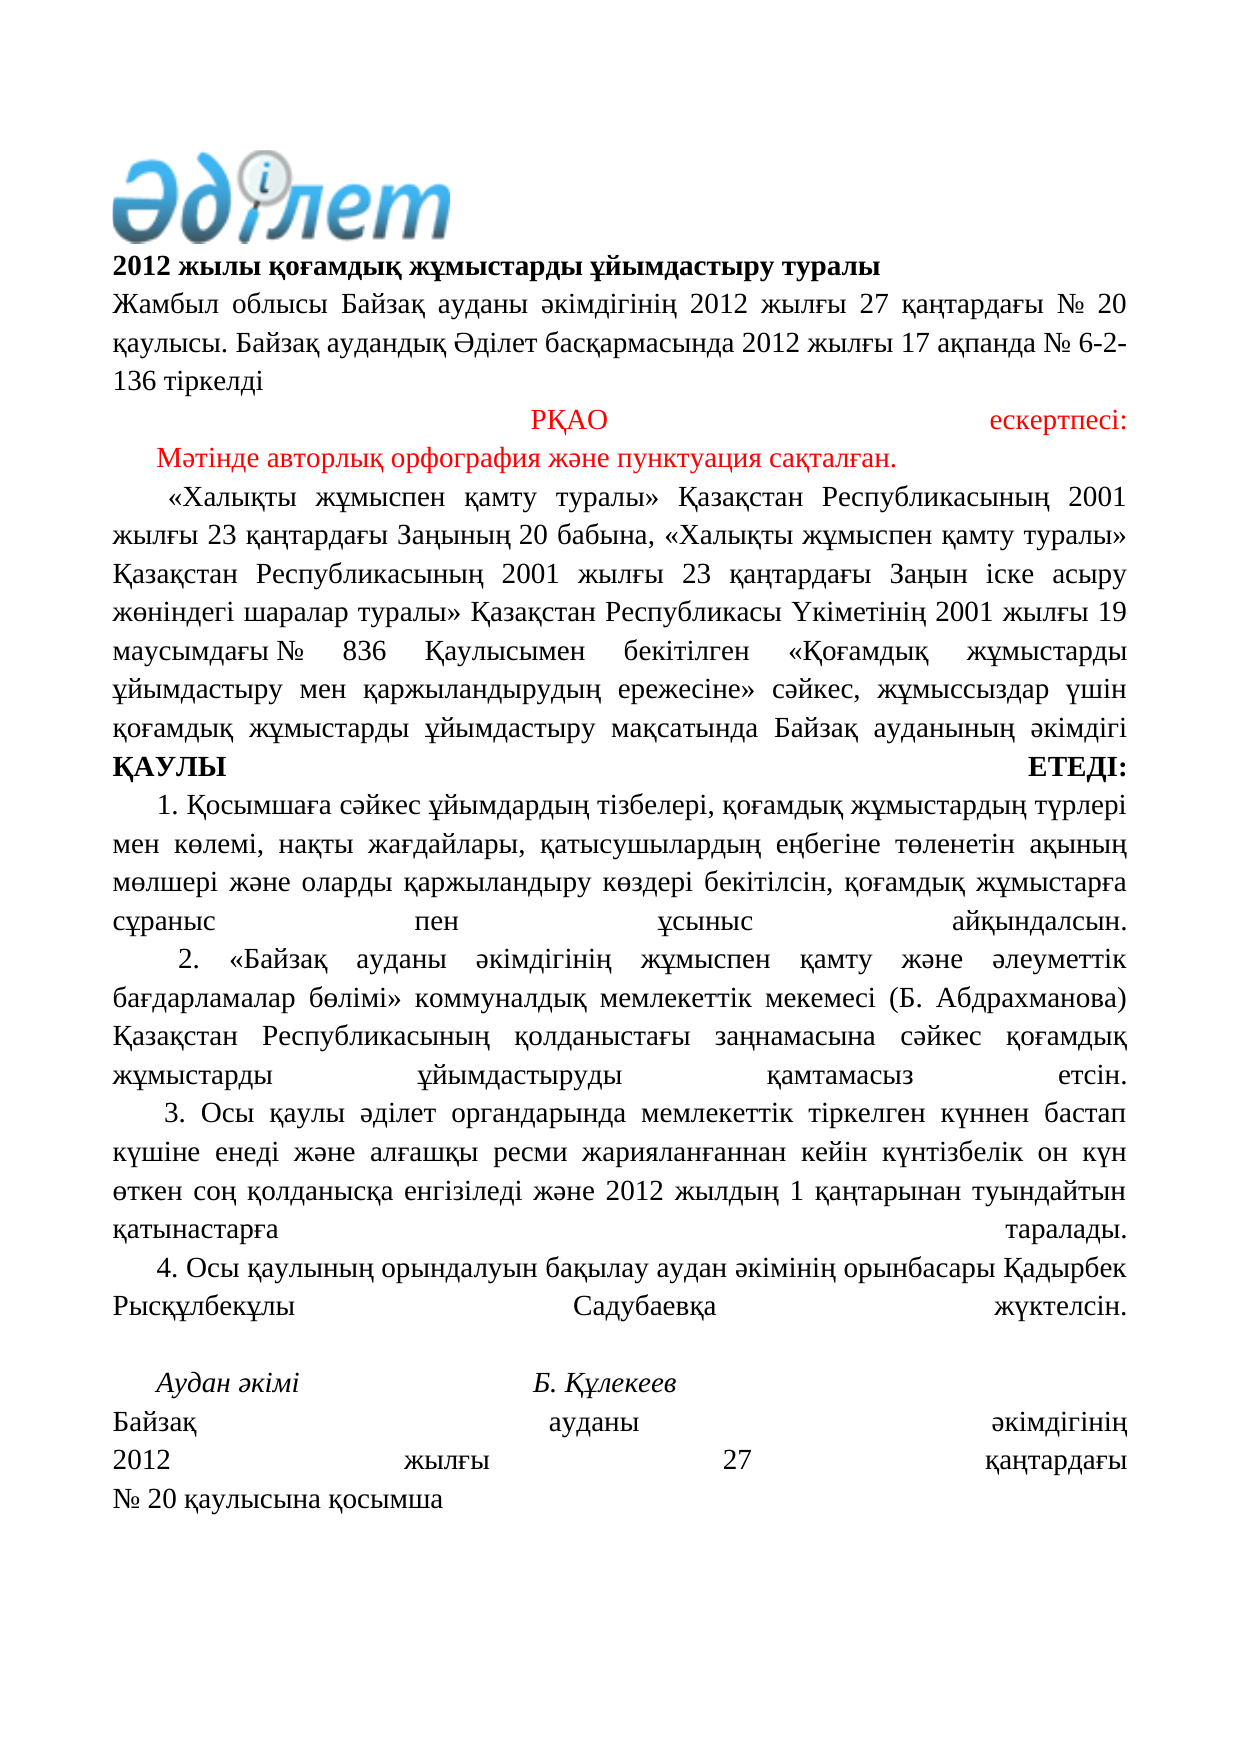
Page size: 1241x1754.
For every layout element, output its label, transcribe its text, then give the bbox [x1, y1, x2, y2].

text «Халықты жұмыспен қамту туралы» Қазақстан Республикасының 2001 жылғы 23 қаңтардағы Заңының 20 бабына, «Халықты жұмыспен қамту туралы» Қазақстан Республикасының 2001 жылғы 23 қаңтардағы Заңын іске асыру жөніндегі шаралар туралы» Қазақстан Республикасы Үкіметінің 2001 жылғы 19 маусымдағы № 836 Қаулысымен бекітілген «Қоғамдық жұмыстарды ұйымдастыру мен қаржыландырудың ережесіне» сәйкес, жұмыссыздар үшін қоғамдық жұмыстарды ұйымдастыру мақсатында Байзақ ауданының әкімдігі ҚАУЛЫ ЕТЕДІ: 1. Қосымшаға сәйкес ұйымдардың тізбелері, қоғамдық жұмыстардың түрлері мен көлемі, нақты жағдайлары, қатысушылардың еңбегіне төленетін ақының мөлшері және оларды қаржыландыру көздері бекітілсін, қоғамдық жұмыстарға сұраныс пен ұсыныс айқындалсын. 2. «Байзақ ауданы әкімдігінің жұмыспен қамту және әлеуметтік бағдарламалар бөлімі» коммуналдық мемлекеттік мекемесі (Б. Абдрахманова) Қазақстан Республикасының қолданыстағы заңнамасына сәйкес қоғамдық жұмыстарды ұйымдастыруды қамтамасыз етсін. 3. Осы қаулы әділет органдарында мемлекеттік тіркелген күннен бастап күшіне енеді және алғашқы ресми жарияланғаннан кейін күнтізбелік он күн өткен соң қолданысқа енгізіледі және 2012 жылдың 1 қаңтарынан туындайтын қатынастарға таралады. 4. Осы қаулының орындалуын бақылау аудан әкімінің орынбасары Қадырбек Рысқұлбекұлы Садубаевқа жүктелсін. [112, 479, 1128, 1360]
text 2012 жылы қоғамдық жұмыстарды ұйымдастыру туралы [112, 248, 1128, 281]
text Жамбыл облысы Байзақ ауданы әкімдігінің 2012 жылғы 27 қаңтардағы № 20 қаулысы. Байзақ аудандық Әділет басқармасында 2012 жылғы 17 ақпанда № 6-2-136 тіркелді [112, 286, 1128, 397]
picture [112, 150, 451, 244]
text РҚАО ескертпесі: Мәтінде авторлық орфография және пунктуация сақталған. [112, 402, 1128, 474]
text Аудан әкімі Б. Құлекеев [112, 1365, 1128, 1399]
text Байзақ ауданы әкімдігінің 2012 жылғы 27 қаңтардағы № 20 қаулысына қосымша [112, 1404, 1128, 1514]
